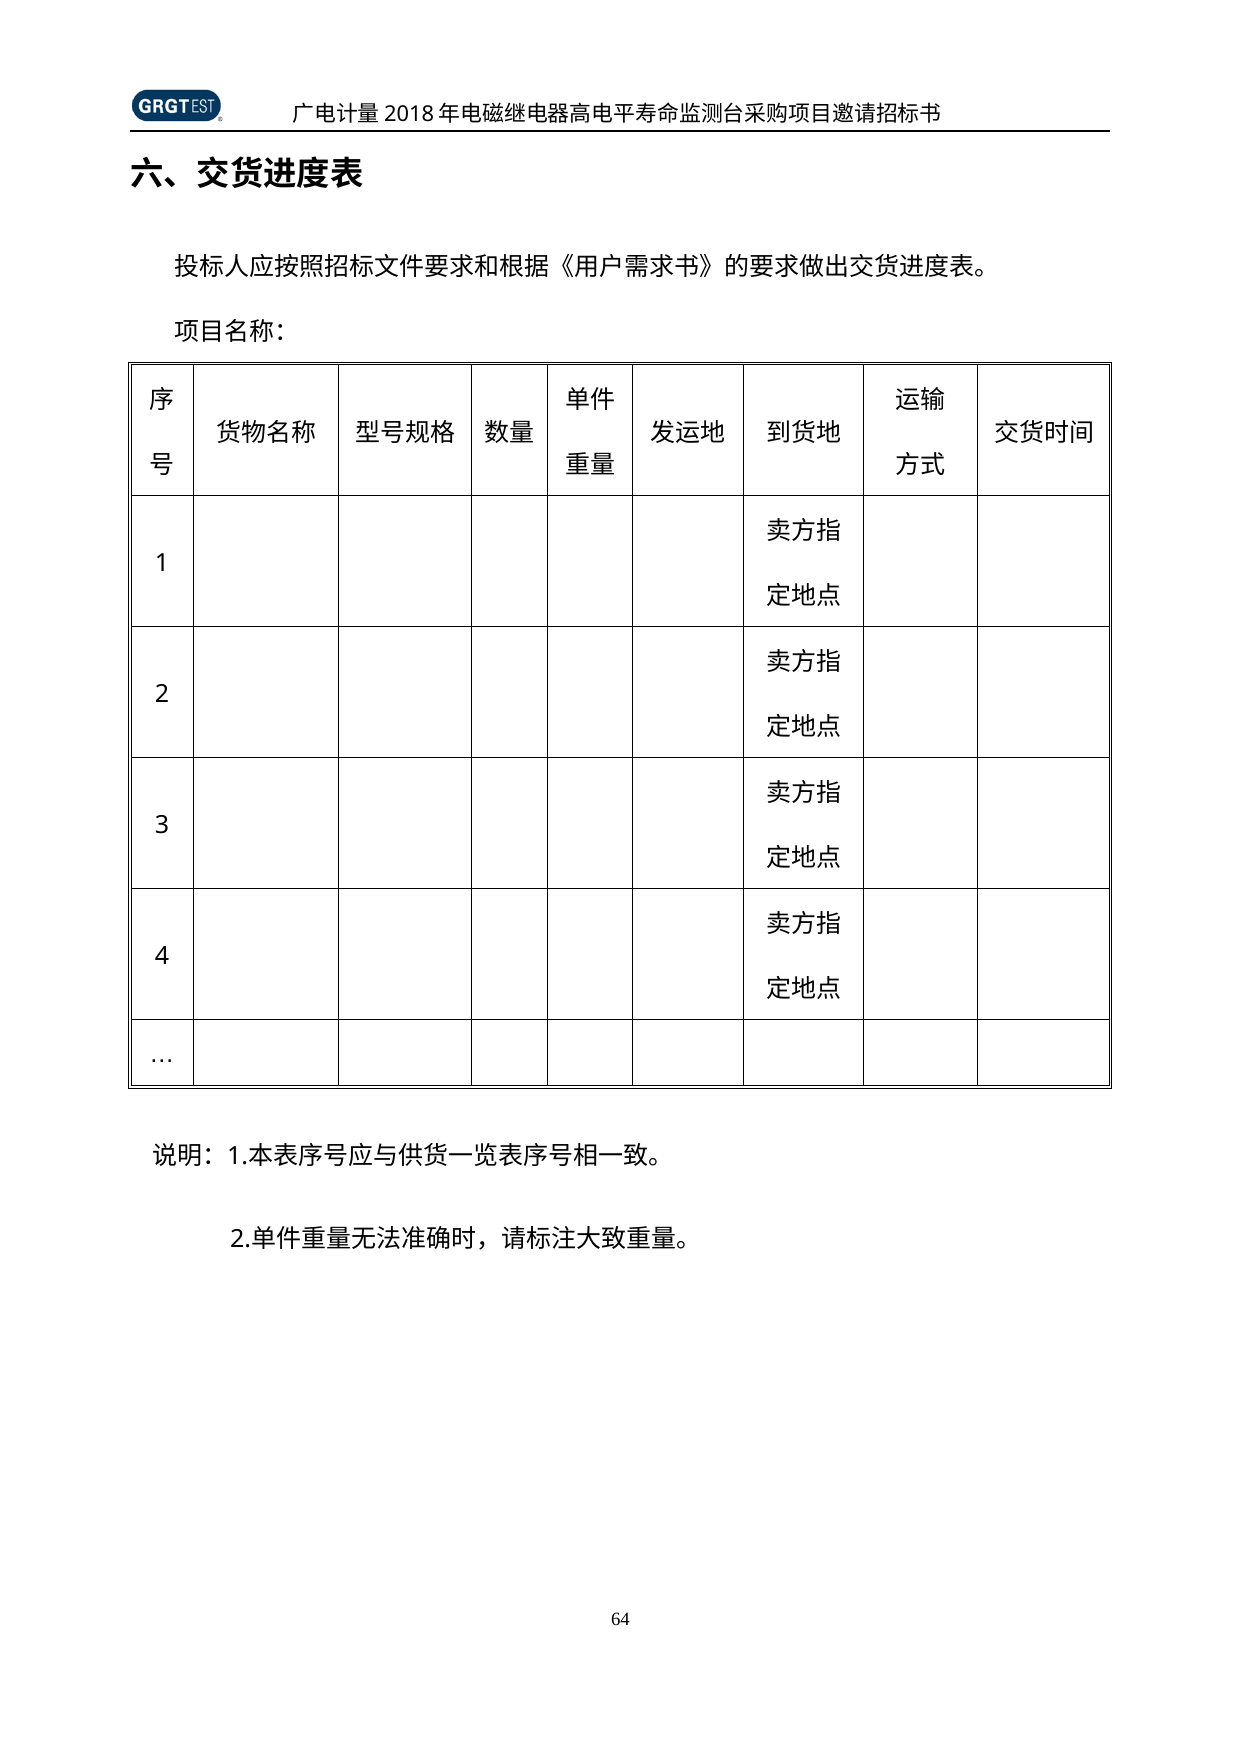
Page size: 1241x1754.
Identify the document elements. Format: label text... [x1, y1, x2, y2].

table_cell 2 [132, 627, 193, 757]
table_cell [978, 889, 1109, 1019]
table_cell [548, 1020, 632, 1085]
table_cell [472, 627, 547, 757]
text 项目名称： [130, 297, 1110, 362]
table_header 数量 [472, 365, 547, 495]
table_cell [864, 889, 977, 1019]
table_cell [339, 758, 471, 888]
table_cell [548, 758, 632, 888]
table_cell [633, 889, 743, 1019]
table_cell 卖方指定地点 [744, 758, 863, 888]
table_cell [194, 758, 338, 888]
table_cell [194, 627, 338, 757]
table_cell 1 [132, 496, 193, 626]
table_cell [548, 889, 632, 1019]
table_header 交货时间 [978, 365, 1109, 495]
picture [129, 88, 224, 122]
table_cell [978, 1020, 1109, 1085]
table_cell 3 [132, 758, 193, 888]
table_cell [864, 758, 977, 888]
table_cell [472, 496, 547, 626]
table_cell [978, 496, 1109, 626]
table_header 货物名称 [194, 365, 338, 495]
table_header 到货地 [744, 365, 863, 495]
table_cell [633, 627, 743, 757]
table_cell 卖方指定地点 [744, 889, 863, 1019]
table_header 运输 方式 [864, 365, 977, 495]
table_cell [633, 758, 743, 888]
subtitle 六、交货进度表 [130, 138, 1110, 203]
text 说明：1.本表序号应与供货一览表序号相一致。 [152, 1121, 1110, 1186]
table_cell [633, 1020, 743, 1085]
table_header 序号 [132, 365, 193, 495]
table_cell [339, 1020, 471, 1085]
table_cell [472, 1020, 547, 1085]
table_cell [339, 627, 471, 757]
table_cell [978, 758, 1109, 888]
table_cell [194, 1020, 338, 1085]
table_cell [548, 627, 632, 757]
table_cell [194, 496, 338, 626]
table_cell 4 [132, 889, 193, 1019]
table_cell [472, 758, 547, 888]
text 2.单件重量无法准确时，请标注大致重量。 [217, 1204, 1110, 1269]
table_cell [339, 496, 471, 626]
table_cell [633, 496, 743, 626]
table_cell [864, 627, 977, 757]
table_cell [548, 496, 632, 626]
table_cell [864, 1020, 977, 1085]
table_cell [472, 889, 547, 1019]
table_header 单件重量 [548, 365, 632, 495]
table_cell … [132, 1020, 193, 1085]
table_cell [744, 1020, 863, 1085]
table_cell [194, 889, 338, 1019]
table_cell [864, 496, 977, 626]
table_cell [339, 889, 471, 1019]
text 投标人应按照招标文件要求和根据《用户需求书》的要求做出交货进度表。 [130, 232, 1110, 297]
table_cell 卖方指定地点 [744, 496, 863, 626]
table_header 发运地 [633, 365, 743, 495]
table_header 型号规格 [339, 365, 471, 495]
table_cell 卖方指定地点 [744, 627, 863, 757]
table_cell [978, 627, 1109, 757]
